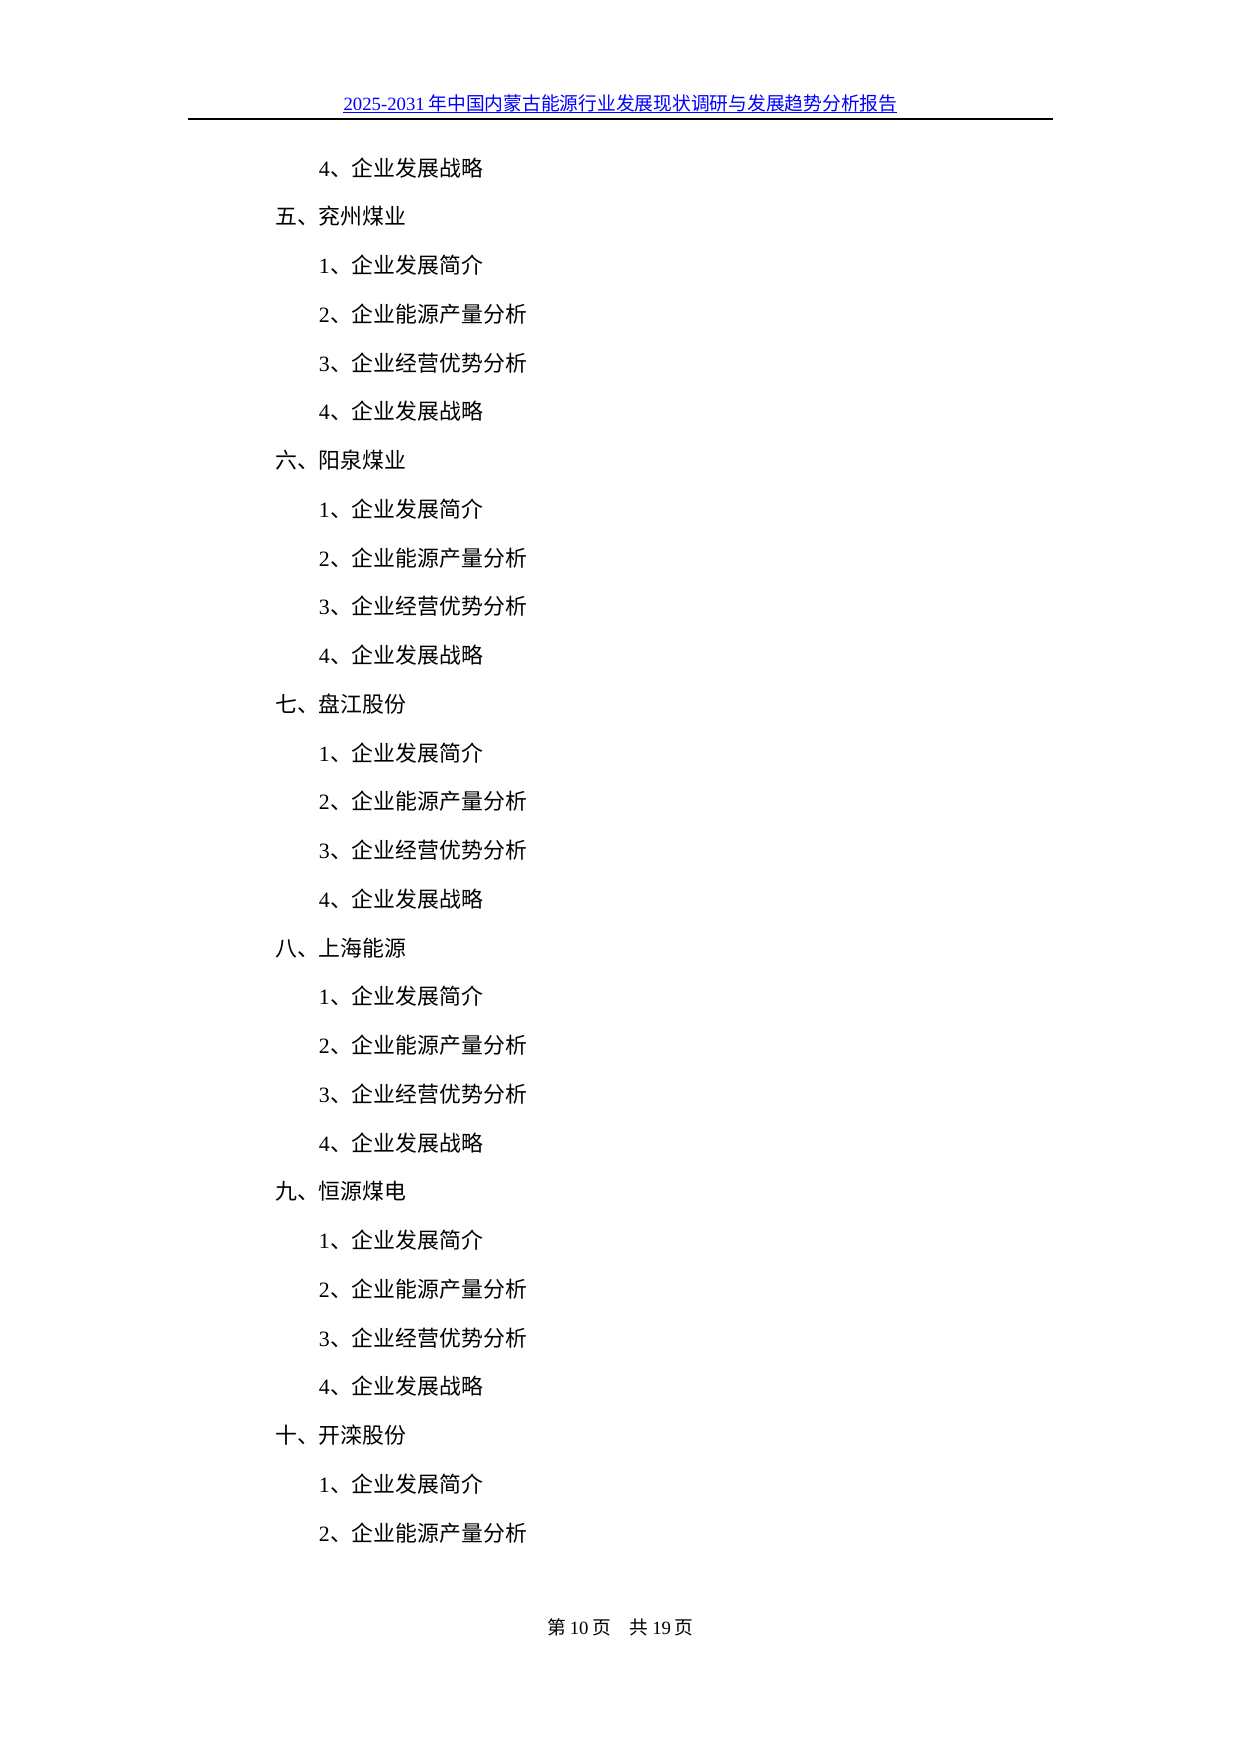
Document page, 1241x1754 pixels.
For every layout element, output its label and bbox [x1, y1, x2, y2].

text [187, 150, 1053, 1548]
